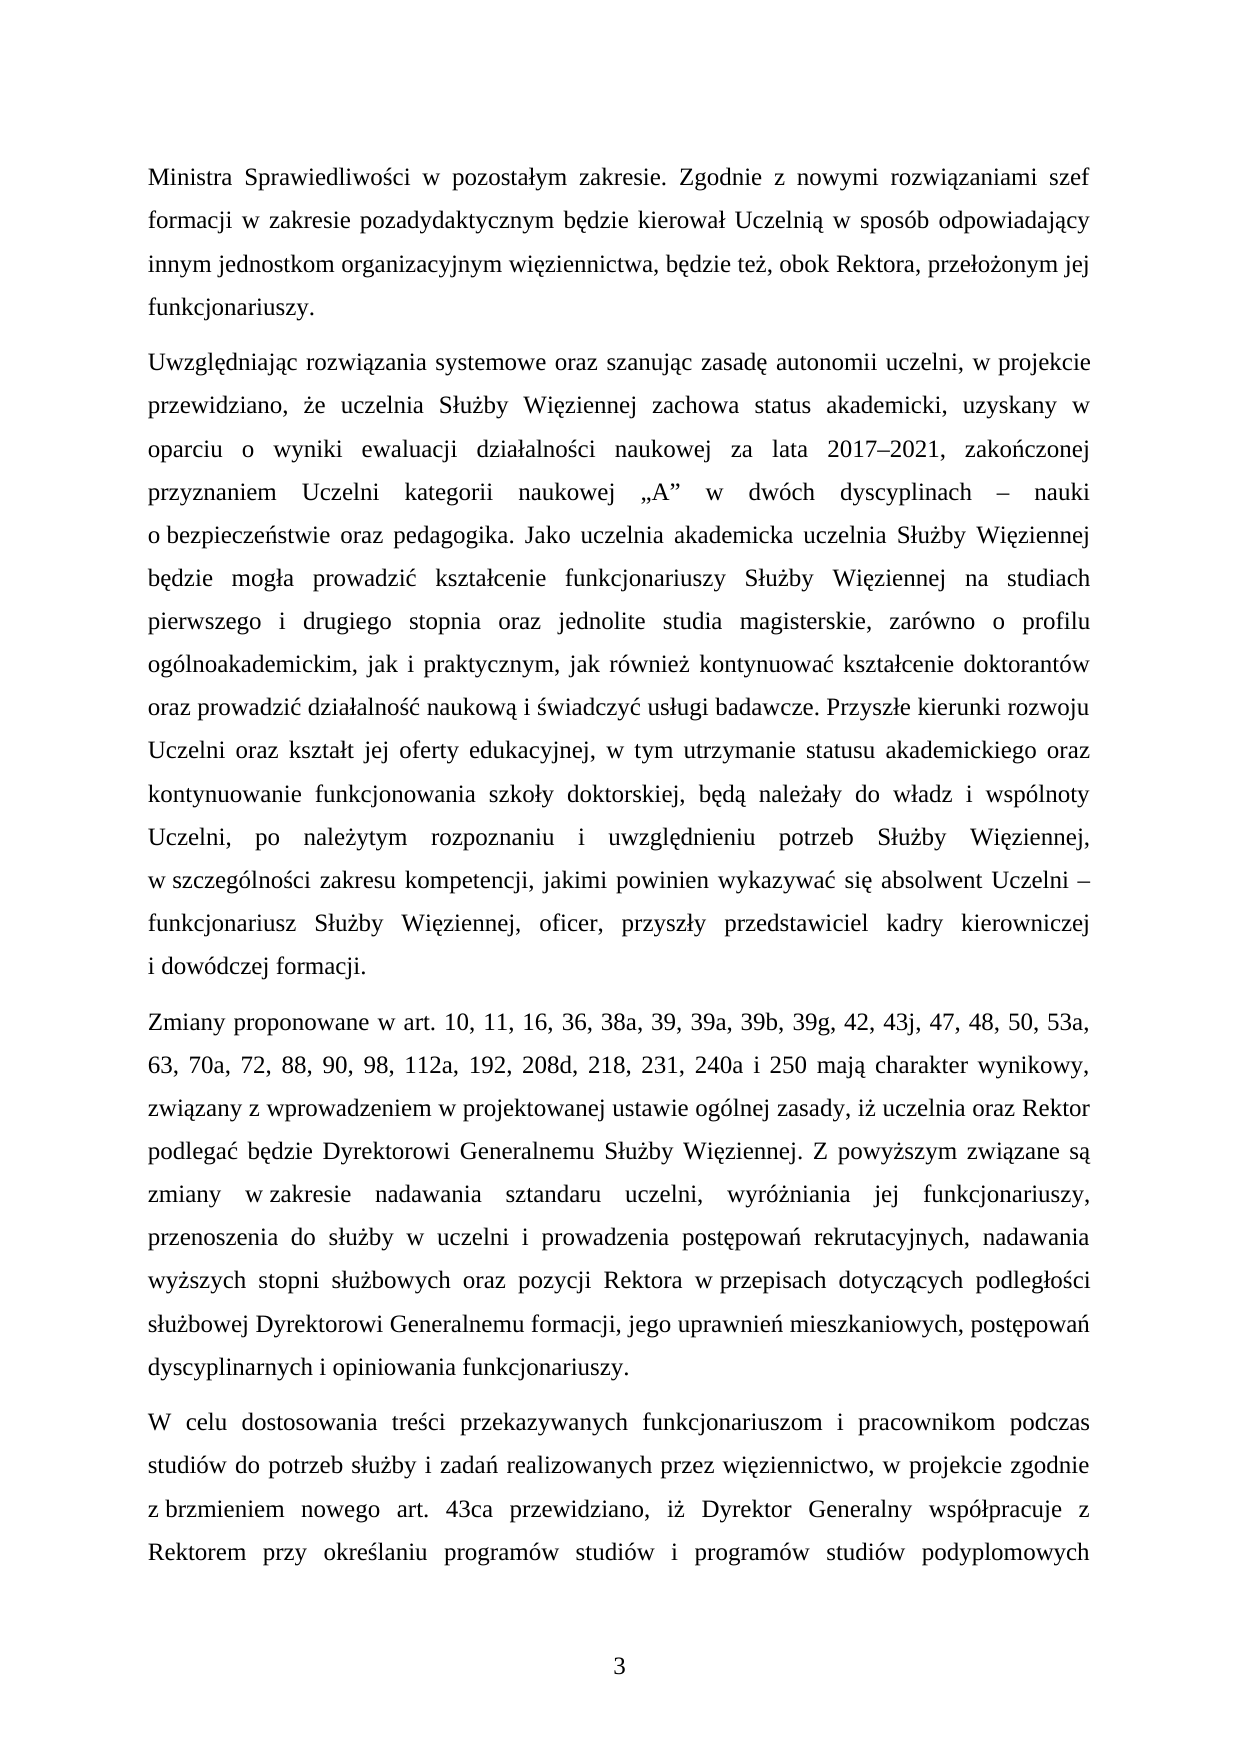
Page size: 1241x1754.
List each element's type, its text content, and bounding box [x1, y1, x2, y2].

text Uwzględniając rozwiązania systemowe oraz szanując zasadę autonomii uczelni, w projekcie przewidziano, że uczelnia Służby Więziennej zachowa status akademicki, uzyskany w oparciu o wyniki ewaluacji działalności naukowej za lata 2017–2021, zakończonej przyznaniem Uczelni kategorii naukowej „A” w dwóch dyscyplinach – nauki o bezpieczeństwie oraz pedagogika. Jako uczelnia akademicka uczelnia Służby Więziennej będzie mogła prowadzić kształcenie funkcjonariuszy Służby Więziennej na studiach pierwszego i drugiego stopnia oraz jednolite studia magisterskie, zarówno o profilu ogólnoakademickim, jak i praktycznym, jak również kontynuować kształcenie doktorantów oraz prowadzić działalność naukową i świadczyć usługi badawcze. Przyszłe kierunki rozwoju Uczelni oraz kształt jej oferty edukacyjnej, w tym utrzymanie statusu akademickiego oraz kontynuowanie funkcjonowania szkoły doktorskiej, będą należały do władz i wspólnoty Uczelni, po należytym rozpoznaniu i uwzględnieniu potrzeb Służby Więziennej, w szczególności zakresu kompetencji, jakimi powinien wykazywać się absolwent Uczelni – funkcjonariusz Służby Więziennej, oficer, przyszły przedstawiciel kadry kierowniczej i dowódczej formacji. [148, 347, 1091, 980]
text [148, 162, 1091, 321]
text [148, 1407, 1091, 1566]
text Zmiany proponowane w art. 10, 11, 16, 36, 38a, 39, 39a, 39b, 39g, 42, 43j, 47, 48, 50, 53a, 63, 70a, 72, 88, 90, 98, 112a, 192, 208d, 218, 231, 240a i 250 mają charakter wynikowy, związany z wprowadzeniem w projektowanej ustawie ogólnej zasady, iż uczelnia oraz Rektor podlegać będzie Dyrektorowi Generalnemu Służby Więziennej. Z powyższym związane są zmiany w zakresie nadawania sztandaru uczelni, wyróżniania jej funkcjonariuszy, przenoszenia do służby w uczelni i prowadzenia postępowań rekrutacyjnych, nadawania wyższych stopni służbowych oraz pozycji Rektora w przepisach dotyczących podległości służbowej Dyrektorowi Generalnemu formacji, jego uprawnień mieszkaniowych, postępowań dyscyplinarnych i opiniowania funkcjonariuszy. [148, 1007, 1091, 1381]
